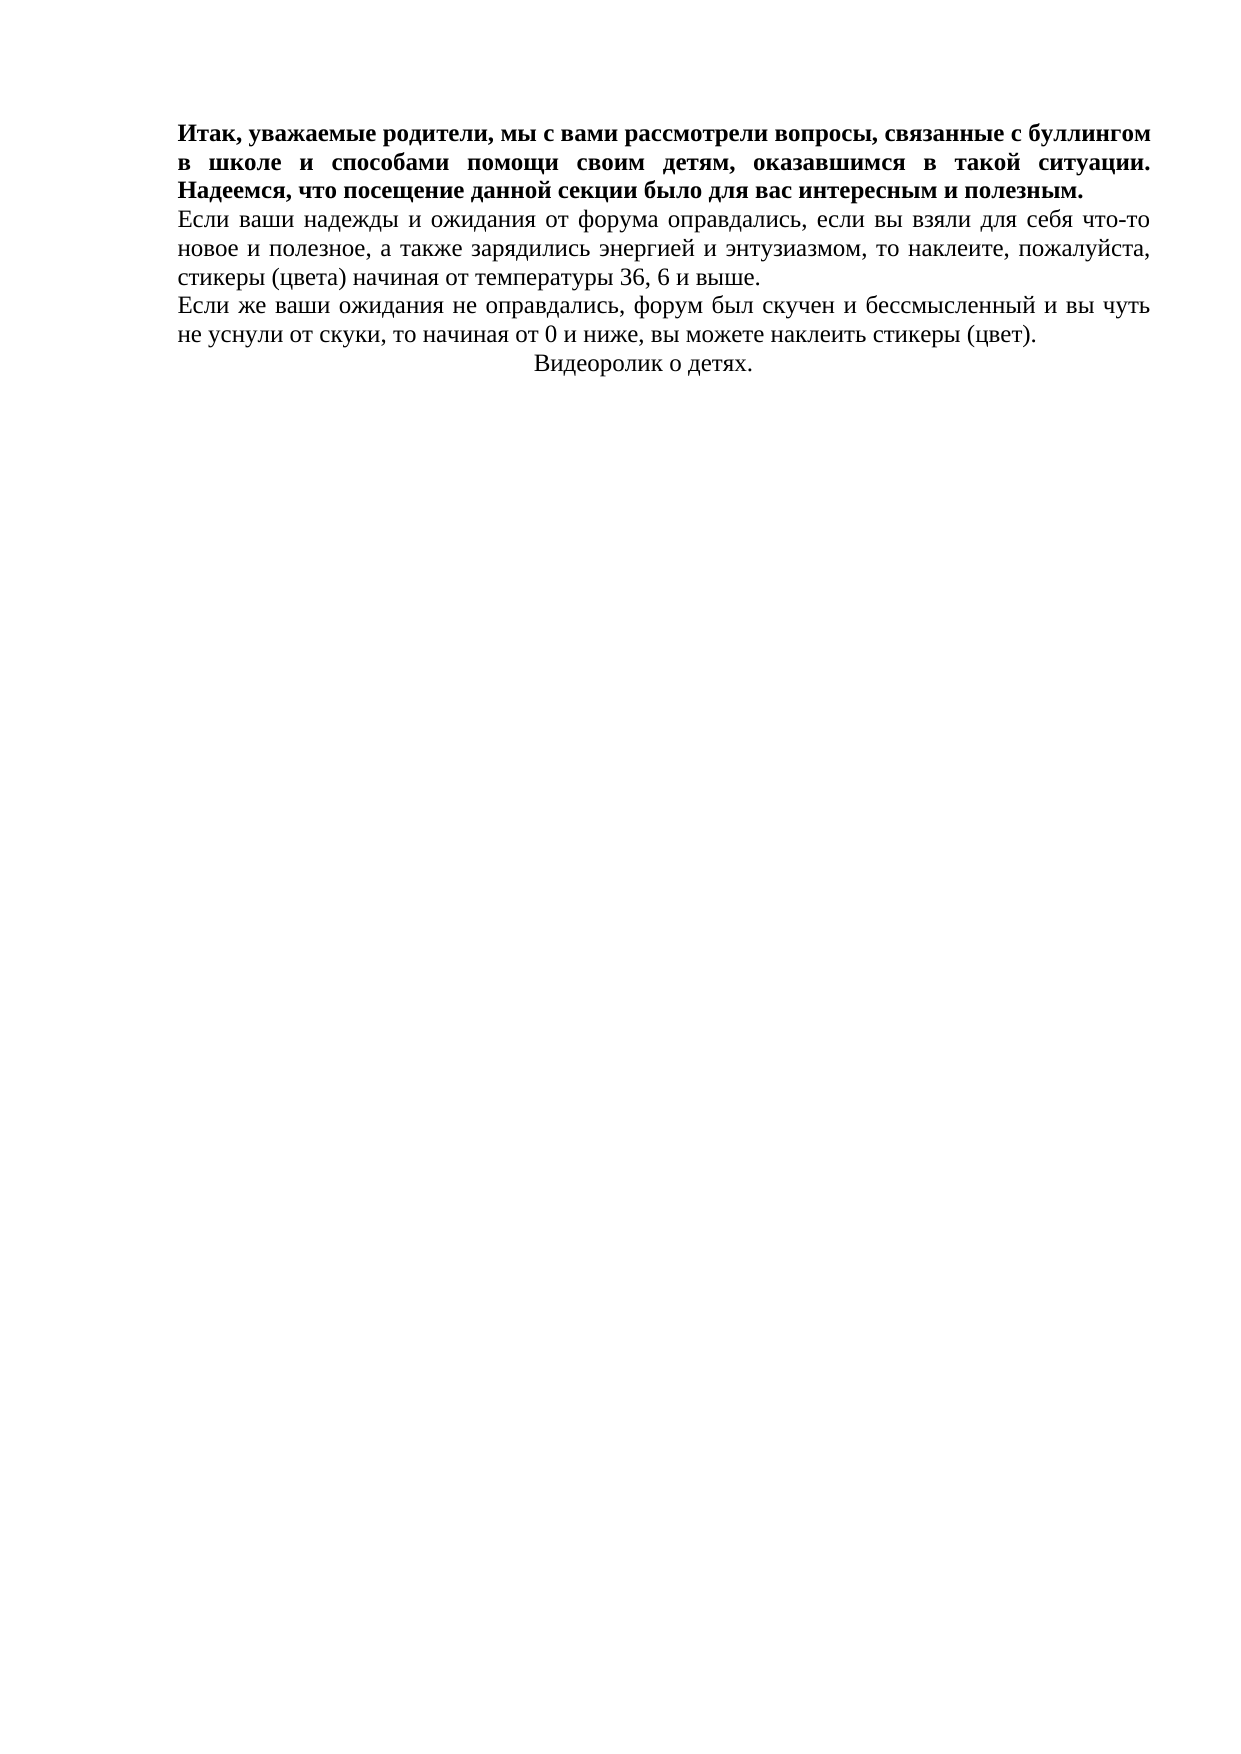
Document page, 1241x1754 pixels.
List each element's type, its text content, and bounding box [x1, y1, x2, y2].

text Если ваши надежды и ожидания от форума оправдались, если вы взяли для себя что-то новое и полезное, а также зарядились энергией и энтузиазмом, то наклеите, пожалуйста, стикеры (цвета) начиная от температуры 36, 6 и выше. [177, 204, 1152, 291]
text Если же ваши ожидания не оправдались, форум был скучен и бессмысленный и вы чуть не уснули от скуки, то начиная от 0 и ниже, вы можете наклеить стикеры (цвет). [177, 291, 1152, 348]
text Итак, уважаемые родители, мы с вами рассмотрели вопросы, связанные с буллингом в школе и способами помощи своим детям, оказавшимся в такой ситуации. Надеемся, что посещение данной секции было для вас интересным и полезным. [177, 118, 1152, 204]
list Видеоролик о детях. [252, 348, 1152, 377]
